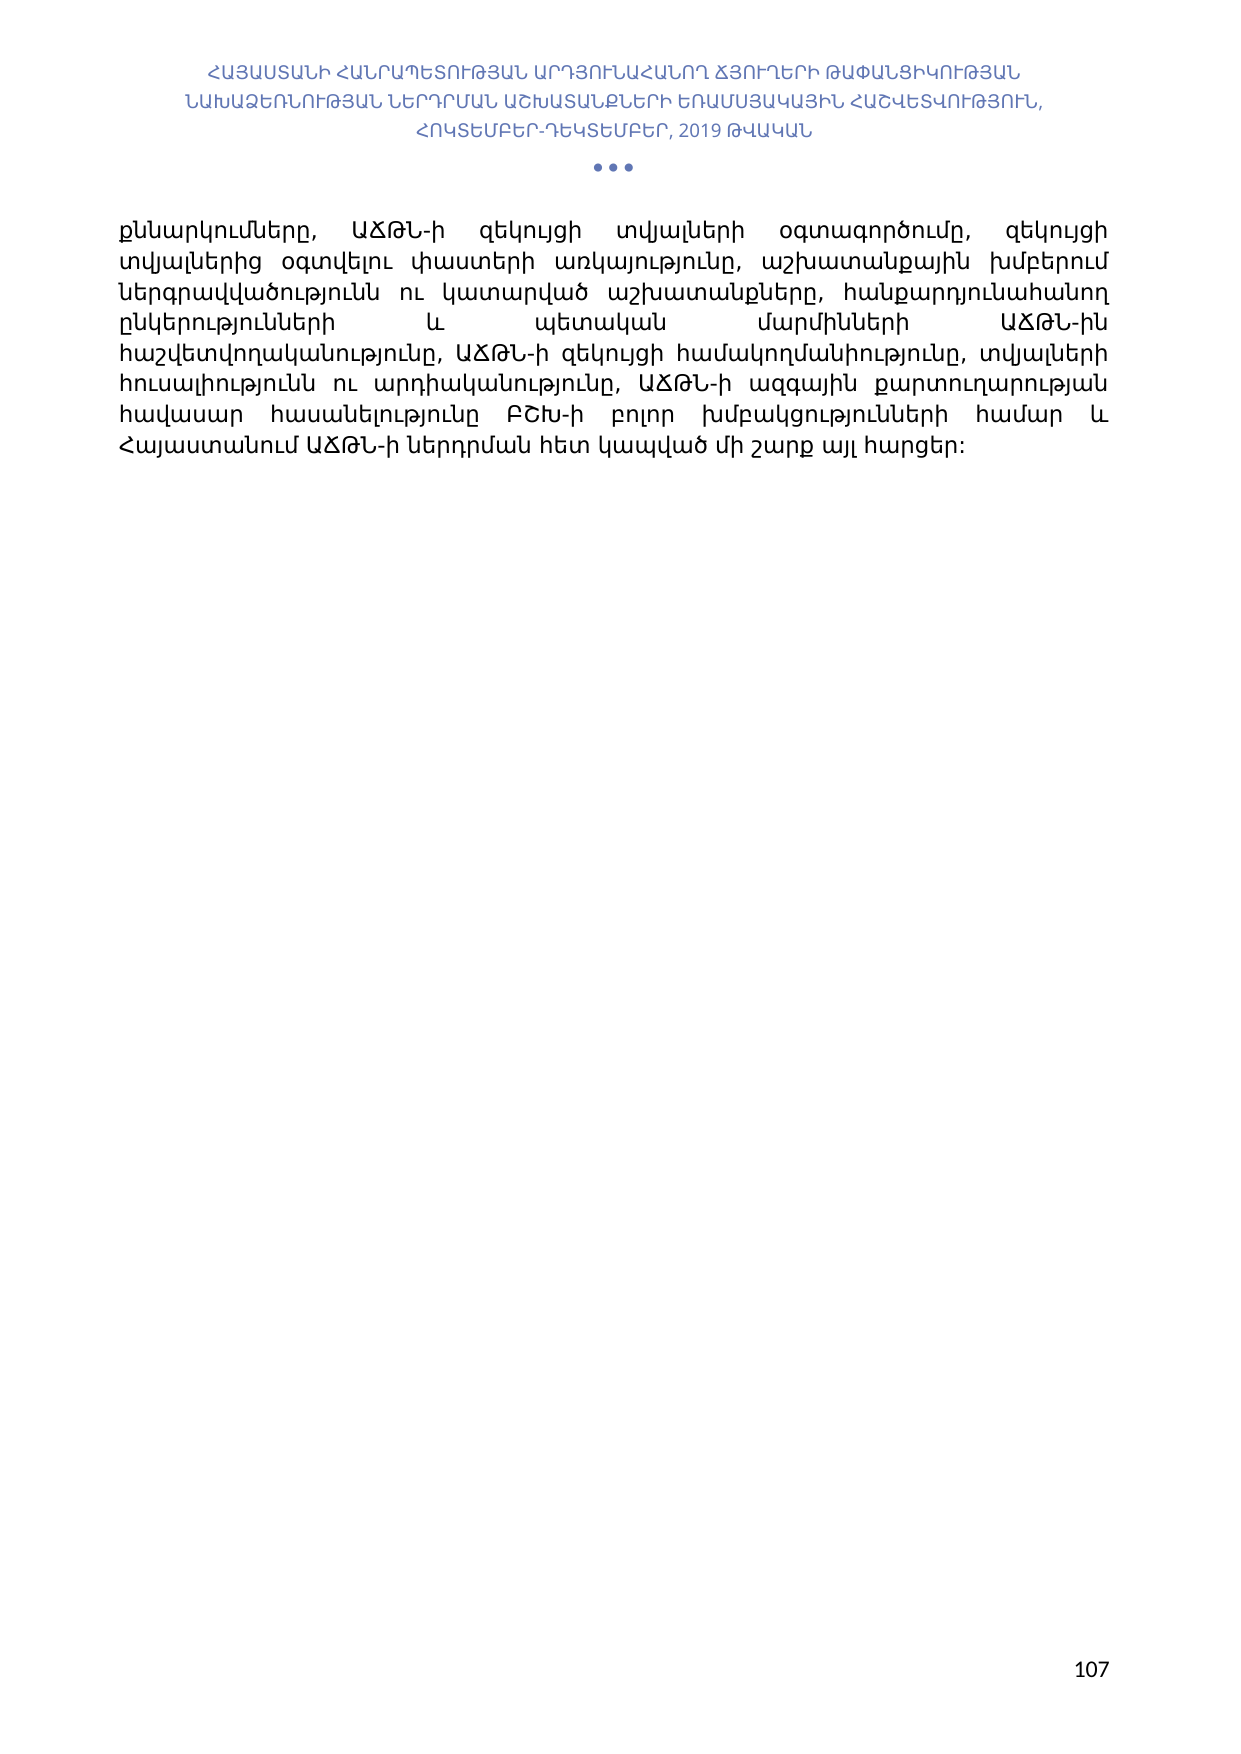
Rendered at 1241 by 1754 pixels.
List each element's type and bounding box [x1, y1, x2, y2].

text [118, 217, 1110, 458]
